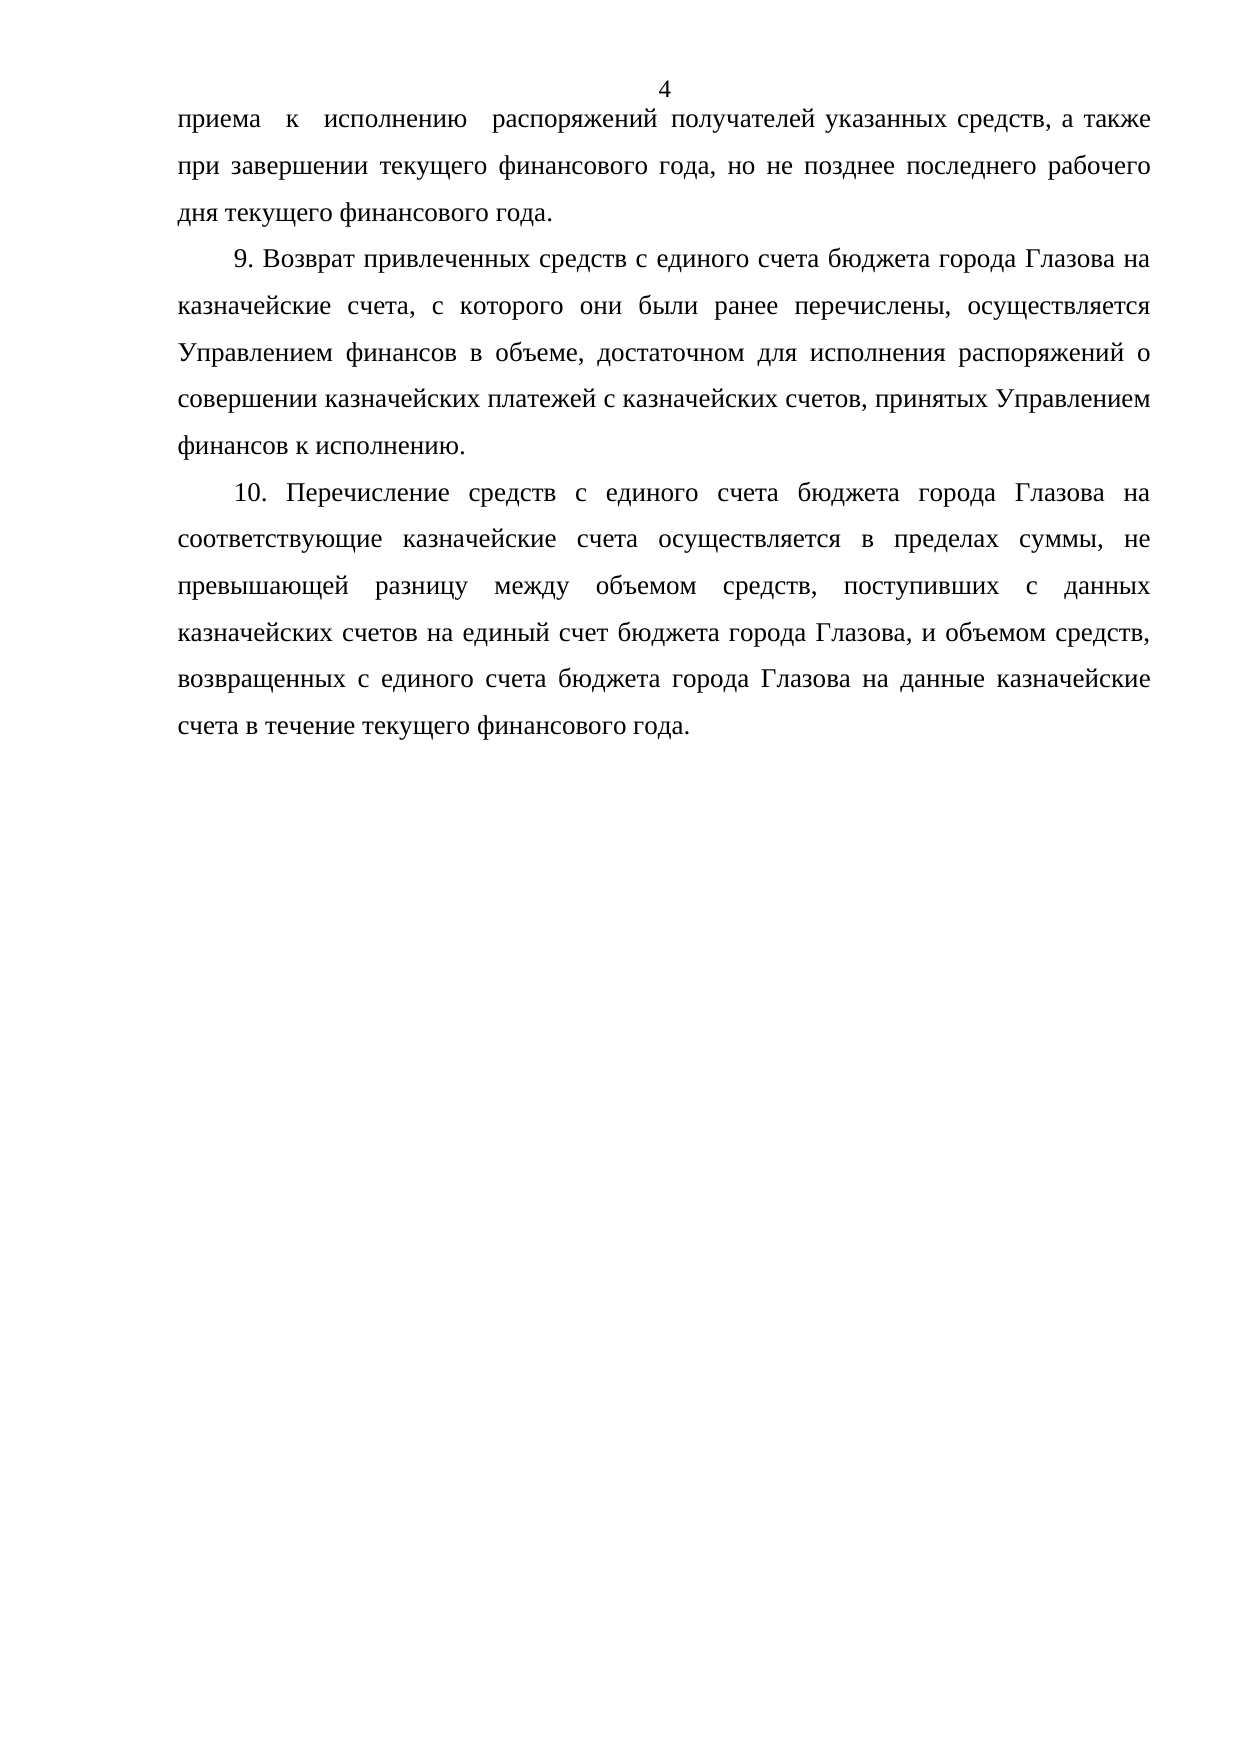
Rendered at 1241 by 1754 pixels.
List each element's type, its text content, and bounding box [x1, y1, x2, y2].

text 10. Перечисление средств с единого счета бюджета города Глазова на соответствующие казначейские счета осуществляется в пределах суммы, не превышающей разницу между объемом средств, поступивших с данных казначейских счетов на единый счет бюджета города Глазова, и объемом средств, возвращенных с единого счета бюджета города Глазова на данные казначейские счета в течение текущего финансового года. [177, 476, 1152, 740]
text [177, 103, 1152, 227]
text 9. Возврат привлеченных средств с единого счета бюджета города Глазова на казначейские счета, с которого они были ранее перечислены, осуществляется Управлением финансов в объеме, достаточном для исполнения распоряжений о совершении казначейских платежей с казначейских счетов, принятых Управлением финансов к исполнению. [177, 243, 1152, 460]
